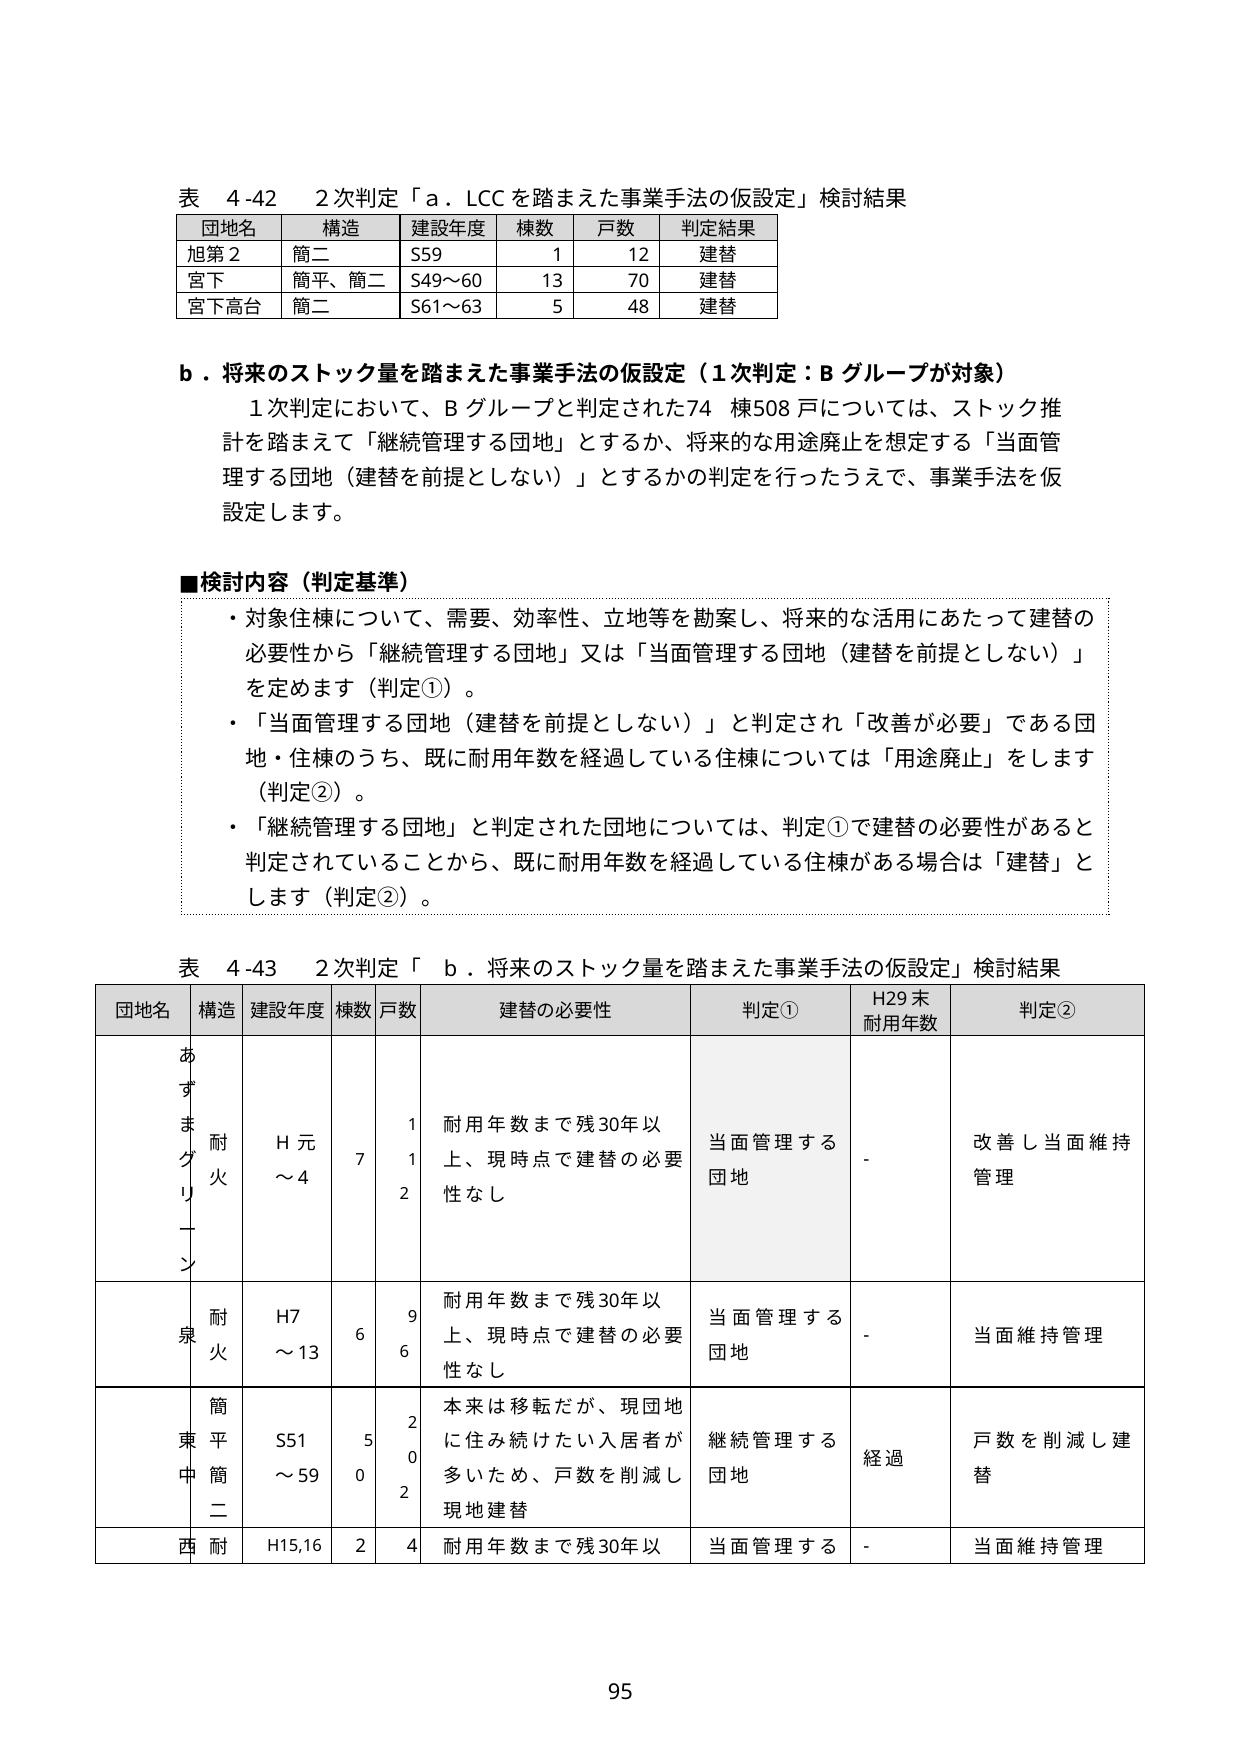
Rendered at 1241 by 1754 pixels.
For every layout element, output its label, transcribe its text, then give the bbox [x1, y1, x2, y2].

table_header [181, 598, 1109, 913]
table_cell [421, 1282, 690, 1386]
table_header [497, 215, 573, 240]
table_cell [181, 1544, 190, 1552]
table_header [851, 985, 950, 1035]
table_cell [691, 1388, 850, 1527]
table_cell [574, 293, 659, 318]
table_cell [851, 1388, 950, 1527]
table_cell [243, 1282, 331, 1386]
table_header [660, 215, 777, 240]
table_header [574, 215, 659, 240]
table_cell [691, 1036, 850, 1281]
text ■検討内容（判定基準） [178, 563, 1062, 598]
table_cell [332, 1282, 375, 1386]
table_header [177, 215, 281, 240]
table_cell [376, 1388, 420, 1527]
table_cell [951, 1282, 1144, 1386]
subtitle 将来のストック量を踏まえた事業手法の仮設定（１次判定：Bグループが対象） [178, 354, 1062, 389]
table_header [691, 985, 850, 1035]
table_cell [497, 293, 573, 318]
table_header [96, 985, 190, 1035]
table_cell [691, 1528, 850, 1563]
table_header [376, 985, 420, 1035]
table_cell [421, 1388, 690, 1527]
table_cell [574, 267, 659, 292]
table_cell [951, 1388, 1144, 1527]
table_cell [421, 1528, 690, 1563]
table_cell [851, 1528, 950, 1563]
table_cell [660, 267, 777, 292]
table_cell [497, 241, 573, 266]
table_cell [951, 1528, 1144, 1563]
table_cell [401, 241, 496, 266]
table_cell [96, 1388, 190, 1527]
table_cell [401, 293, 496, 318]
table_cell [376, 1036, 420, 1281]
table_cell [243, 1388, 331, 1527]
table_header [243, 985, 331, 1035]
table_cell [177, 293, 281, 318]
text １次判定において、Bグループと判定された74棟508戸については、ストック推計を踏まえて「継続管理する団地」とするか、将来的な用途廃止を想定する「当面管理する団地（建替を前提としない）」とするかの判定を行ったうえで、事業手法を仮設定します。 [201, 389, 1062, 528]
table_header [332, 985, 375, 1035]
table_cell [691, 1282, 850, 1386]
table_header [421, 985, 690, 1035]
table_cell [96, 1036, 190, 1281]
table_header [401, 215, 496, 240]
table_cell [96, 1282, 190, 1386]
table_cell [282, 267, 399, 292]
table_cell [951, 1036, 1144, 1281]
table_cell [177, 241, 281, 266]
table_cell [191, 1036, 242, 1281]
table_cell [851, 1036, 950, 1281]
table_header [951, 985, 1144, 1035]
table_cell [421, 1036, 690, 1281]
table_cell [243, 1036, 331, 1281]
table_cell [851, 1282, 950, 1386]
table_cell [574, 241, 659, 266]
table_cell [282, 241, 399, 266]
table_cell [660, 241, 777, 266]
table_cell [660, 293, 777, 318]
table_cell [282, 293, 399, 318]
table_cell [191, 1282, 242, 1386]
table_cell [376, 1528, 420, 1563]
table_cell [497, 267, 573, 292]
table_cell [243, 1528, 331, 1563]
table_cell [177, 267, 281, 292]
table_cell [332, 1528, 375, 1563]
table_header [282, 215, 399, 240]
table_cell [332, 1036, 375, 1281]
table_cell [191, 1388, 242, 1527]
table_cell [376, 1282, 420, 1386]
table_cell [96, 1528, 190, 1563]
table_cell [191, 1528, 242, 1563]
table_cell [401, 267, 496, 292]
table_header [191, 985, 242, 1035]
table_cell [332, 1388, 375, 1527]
